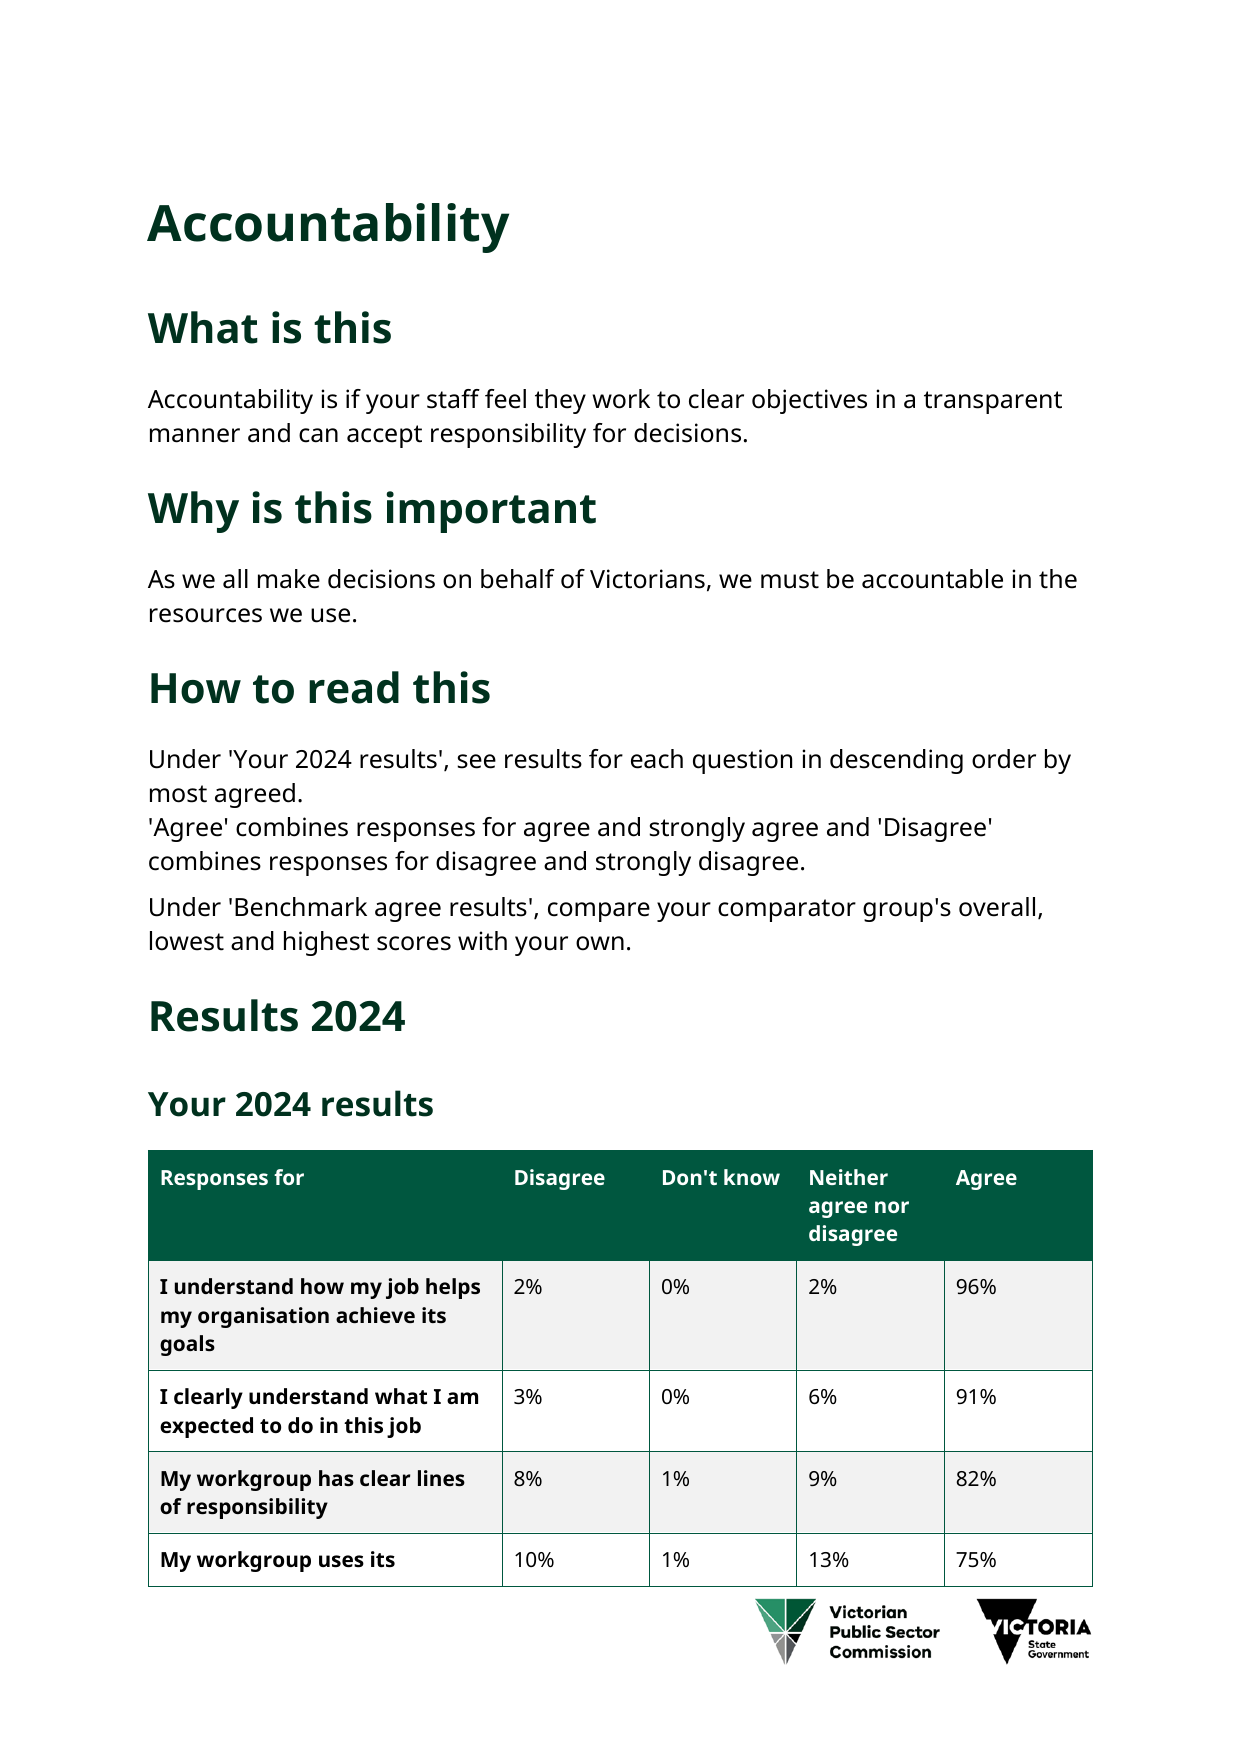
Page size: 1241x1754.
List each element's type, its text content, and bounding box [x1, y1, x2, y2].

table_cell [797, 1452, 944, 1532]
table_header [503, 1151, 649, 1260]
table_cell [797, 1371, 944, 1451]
text As we all make decisions on behalf of Victorians, we must be accountable in the resources we use. [148, 561, 1092, 629]
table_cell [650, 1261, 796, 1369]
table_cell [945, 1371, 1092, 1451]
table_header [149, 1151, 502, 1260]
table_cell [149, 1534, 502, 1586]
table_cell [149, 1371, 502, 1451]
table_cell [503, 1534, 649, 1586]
subtitle Accountability [148, 188, 1092, 256]
subtitle Your 2024 results [148, 1080, 1092, 1126]
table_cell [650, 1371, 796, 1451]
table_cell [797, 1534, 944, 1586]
text Under 'Your 2024 results', see results for each question in descending order by most agreed. 'Agree' combines responses for agree and strongly agree and 'Disagree' combines responses for disagree and strongly disagree. [148, 741, 1092, 878]
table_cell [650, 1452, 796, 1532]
subtitle What is this [148, 299, 1092, 355]
subtitle Why is this important [148, 479, 1092, 535]
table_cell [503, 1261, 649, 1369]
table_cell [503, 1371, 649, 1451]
subtitle Results 2024 [148, 987, 1092, 1044]
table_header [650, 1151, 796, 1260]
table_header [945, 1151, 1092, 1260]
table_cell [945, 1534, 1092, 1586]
text Accountability is if your staff feel they work to clear objectives in a transparent manner and can accept responsibility for decisions. [148, 381, 1092, 449]
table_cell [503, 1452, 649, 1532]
subtitle How to read this [148, 659, 1092, 715]
picture [754, 1598, 1093, 1666]
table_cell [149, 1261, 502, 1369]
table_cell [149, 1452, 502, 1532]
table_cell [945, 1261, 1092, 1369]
text Under 'Benchmark agree results', compare your comparator group's overall, lowest and highest scores with your own. [148, 890, 1092, 958]
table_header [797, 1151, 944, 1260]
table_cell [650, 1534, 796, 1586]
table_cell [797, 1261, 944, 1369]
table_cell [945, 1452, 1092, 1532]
